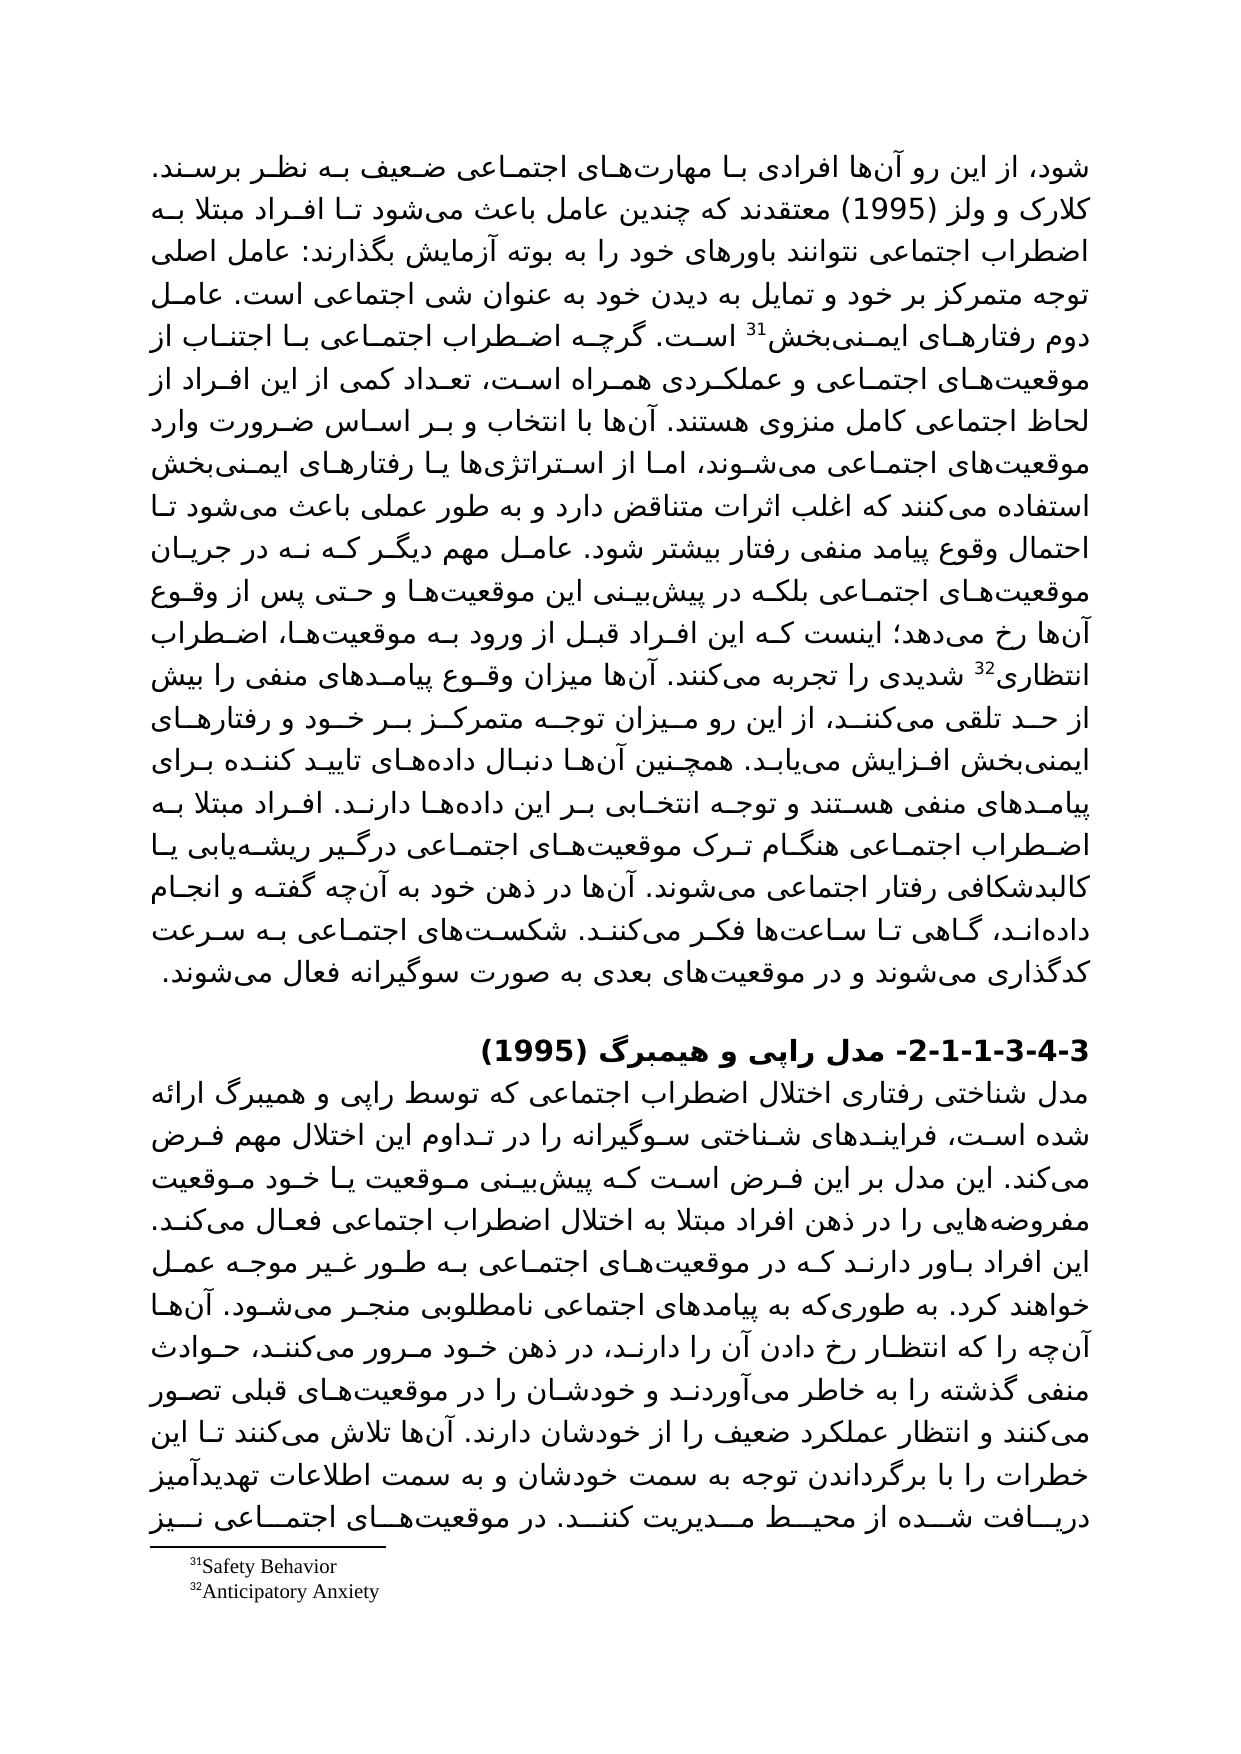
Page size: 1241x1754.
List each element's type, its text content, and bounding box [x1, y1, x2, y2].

text 2-1-1-3-4-3- مدل راپی و هیمبرگ (1995) [150, 1034, 1090, 1068]
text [150, 1076, 1090, 1534]
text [150, 150, 1090, 989]
